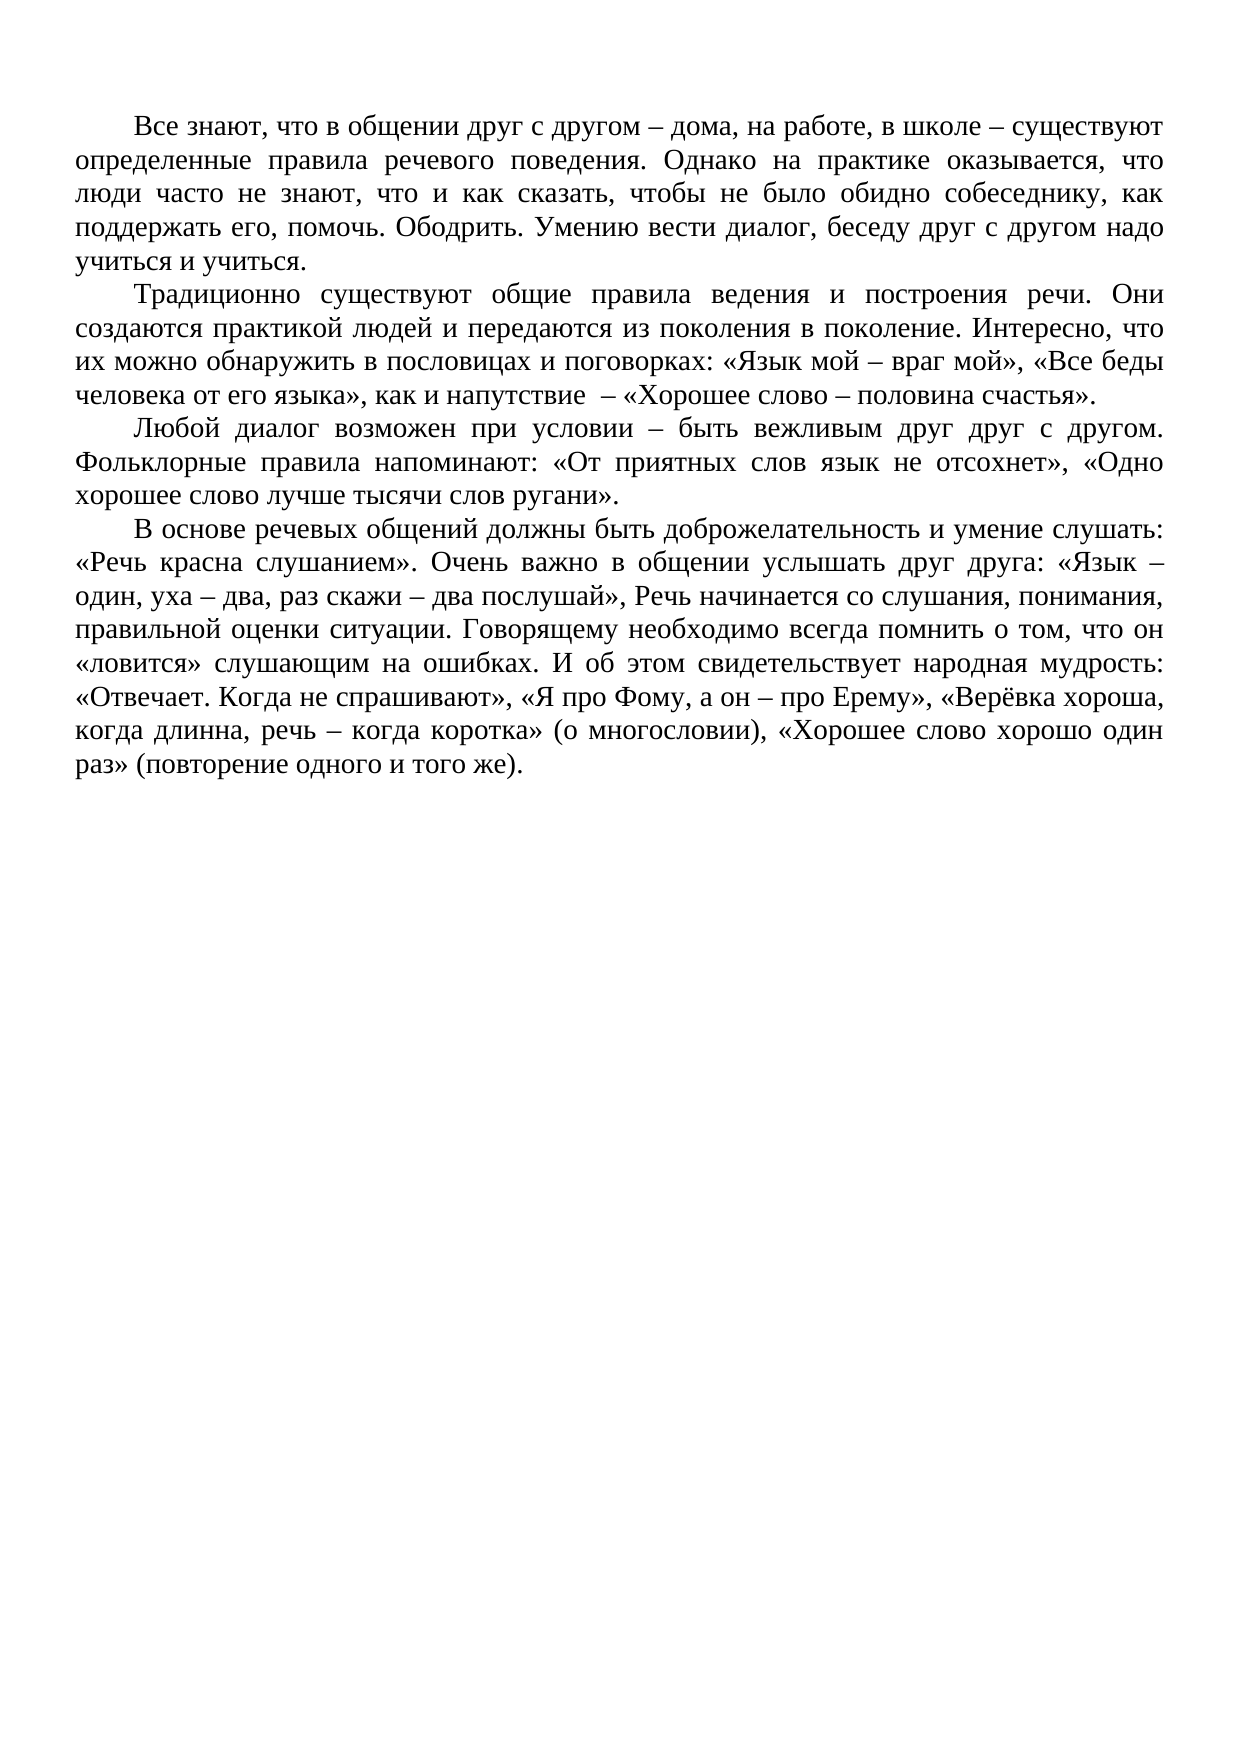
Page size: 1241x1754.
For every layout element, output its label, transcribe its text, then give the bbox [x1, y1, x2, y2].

text Традиционно существуют общие правила ведения и построения речи. Они создаются практикой людей и передаются из поколения в поколение. Интересно, что их можно обнаружить в пословицах и поговорках: «Язык мой – враг мой», «Все беды человека от его языка», как и напутствие – «Хорошее слово – половина счастья». [75, 276, 1165, 410]
text В основе речевых общений должны быть доброжелательность и умение слушать: «Речь красна слушанием». Очень важно в общении услышать друг друга: «Язык – один, уха – два, раз скажи – два послушай», Речь начинается со слушания, понимания, правильной оценки ситуации. Говорящему необходимо всегда помнить о том, что он «ловится» слушающим на ошибках. И об этом свидетельствует народная мудрость: «Отвечает. Когда не спрашивают», «Я про Фому, а он – про Ерему», «Верёвка хороша, когда длинна, речь – когда коротка» (о многословии), «Хорошее слово хорошо один раз» (повторение одного и того же). [75, 511, 1165, 779]
text Любой диалог возможен при условии – быть вежливым друг друг с другом. Фольклорные правила напоминают: «От приятных слов язык не отсохнет», «Одно хорошее слово лучше тысячи слов ругани». [75, 410, 1165, 511]
text Все знают, что в общении друг с другом – дома, на работе, в школе – существуют определенные правила речевого поведения. Однако на практике оказывается, что люди часто не знают, что и как сказать, чтобы не было обидно собеседнику, как поддержать его, помочь. Ободрить. Умению вести диалог, беседу друг с другом надо учиться и учиться. [75, 108, 1165, 276]
